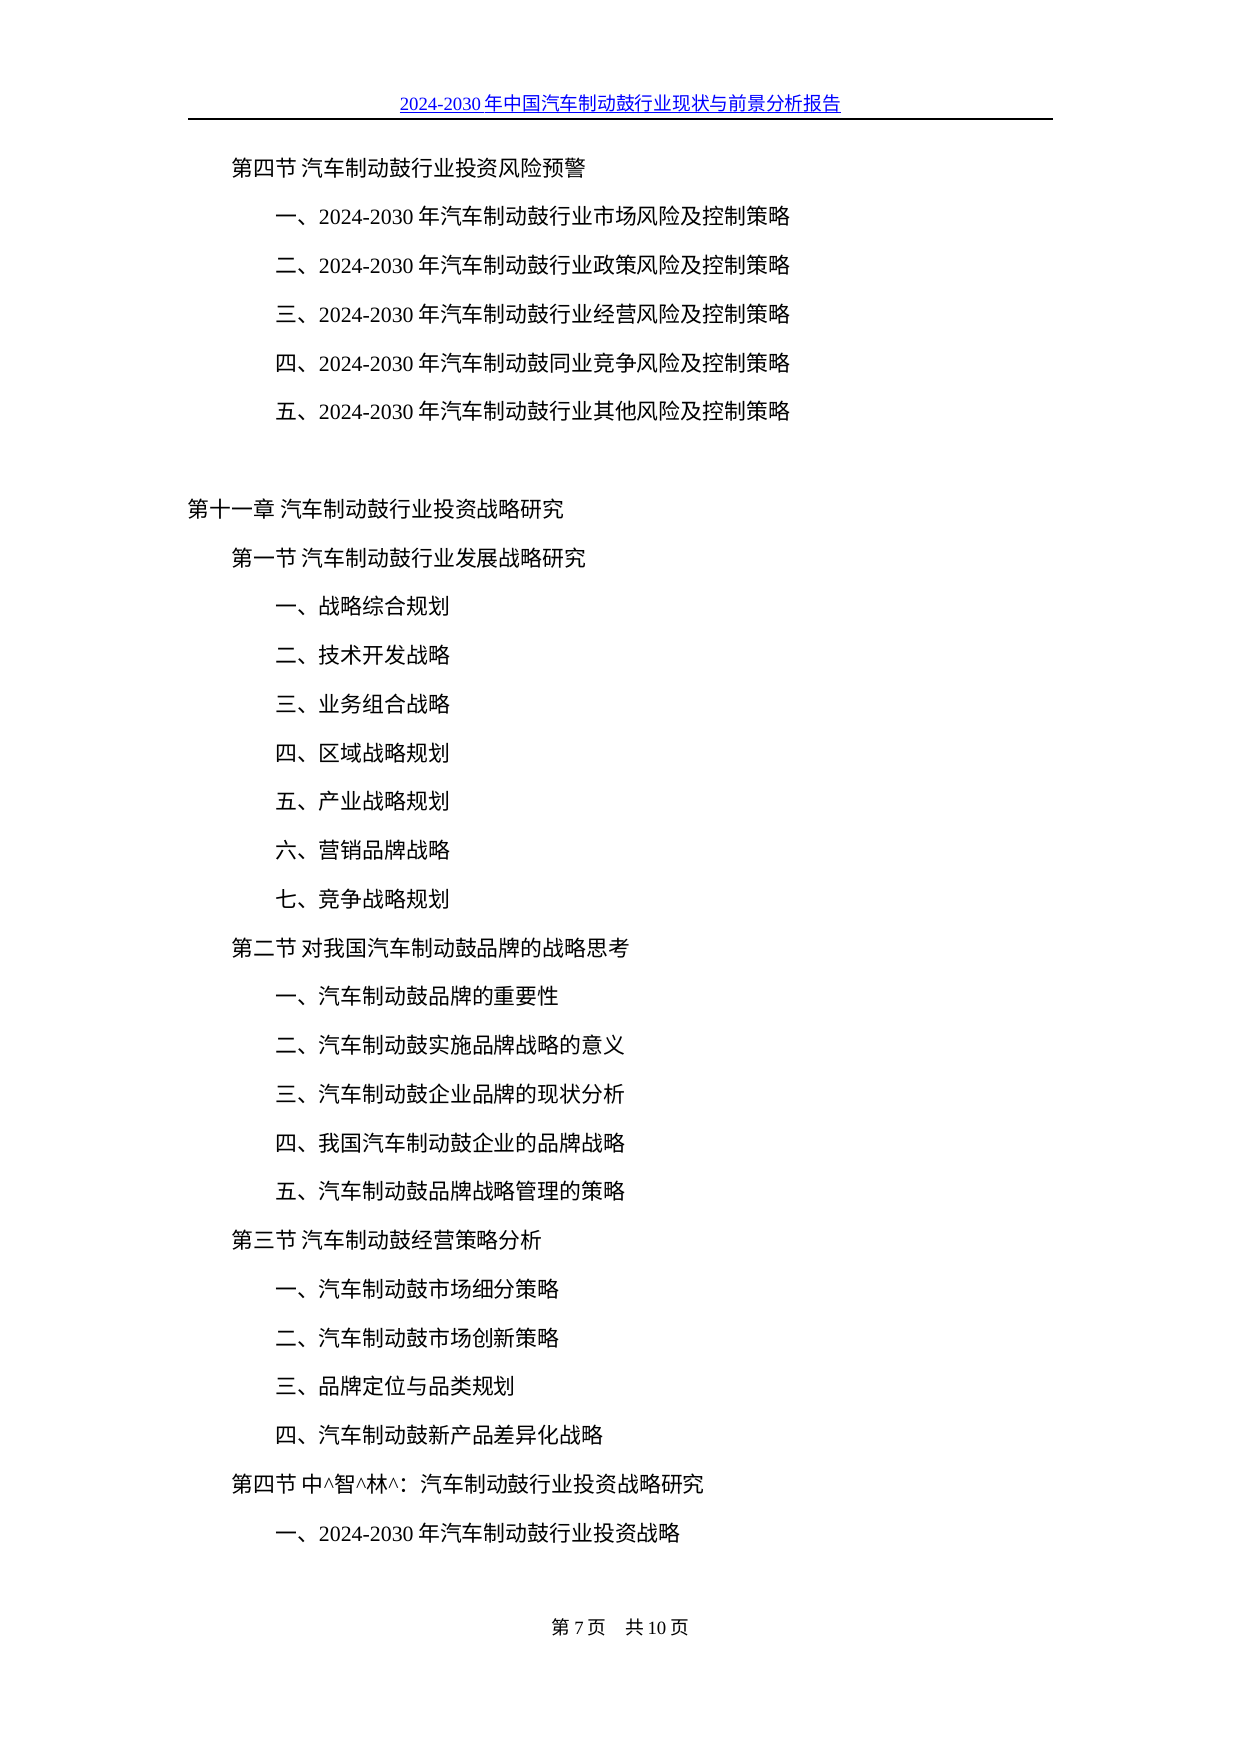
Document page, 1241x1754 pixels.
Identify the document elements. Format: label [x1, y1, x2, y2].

text [187, 150, 1053, 1548]
